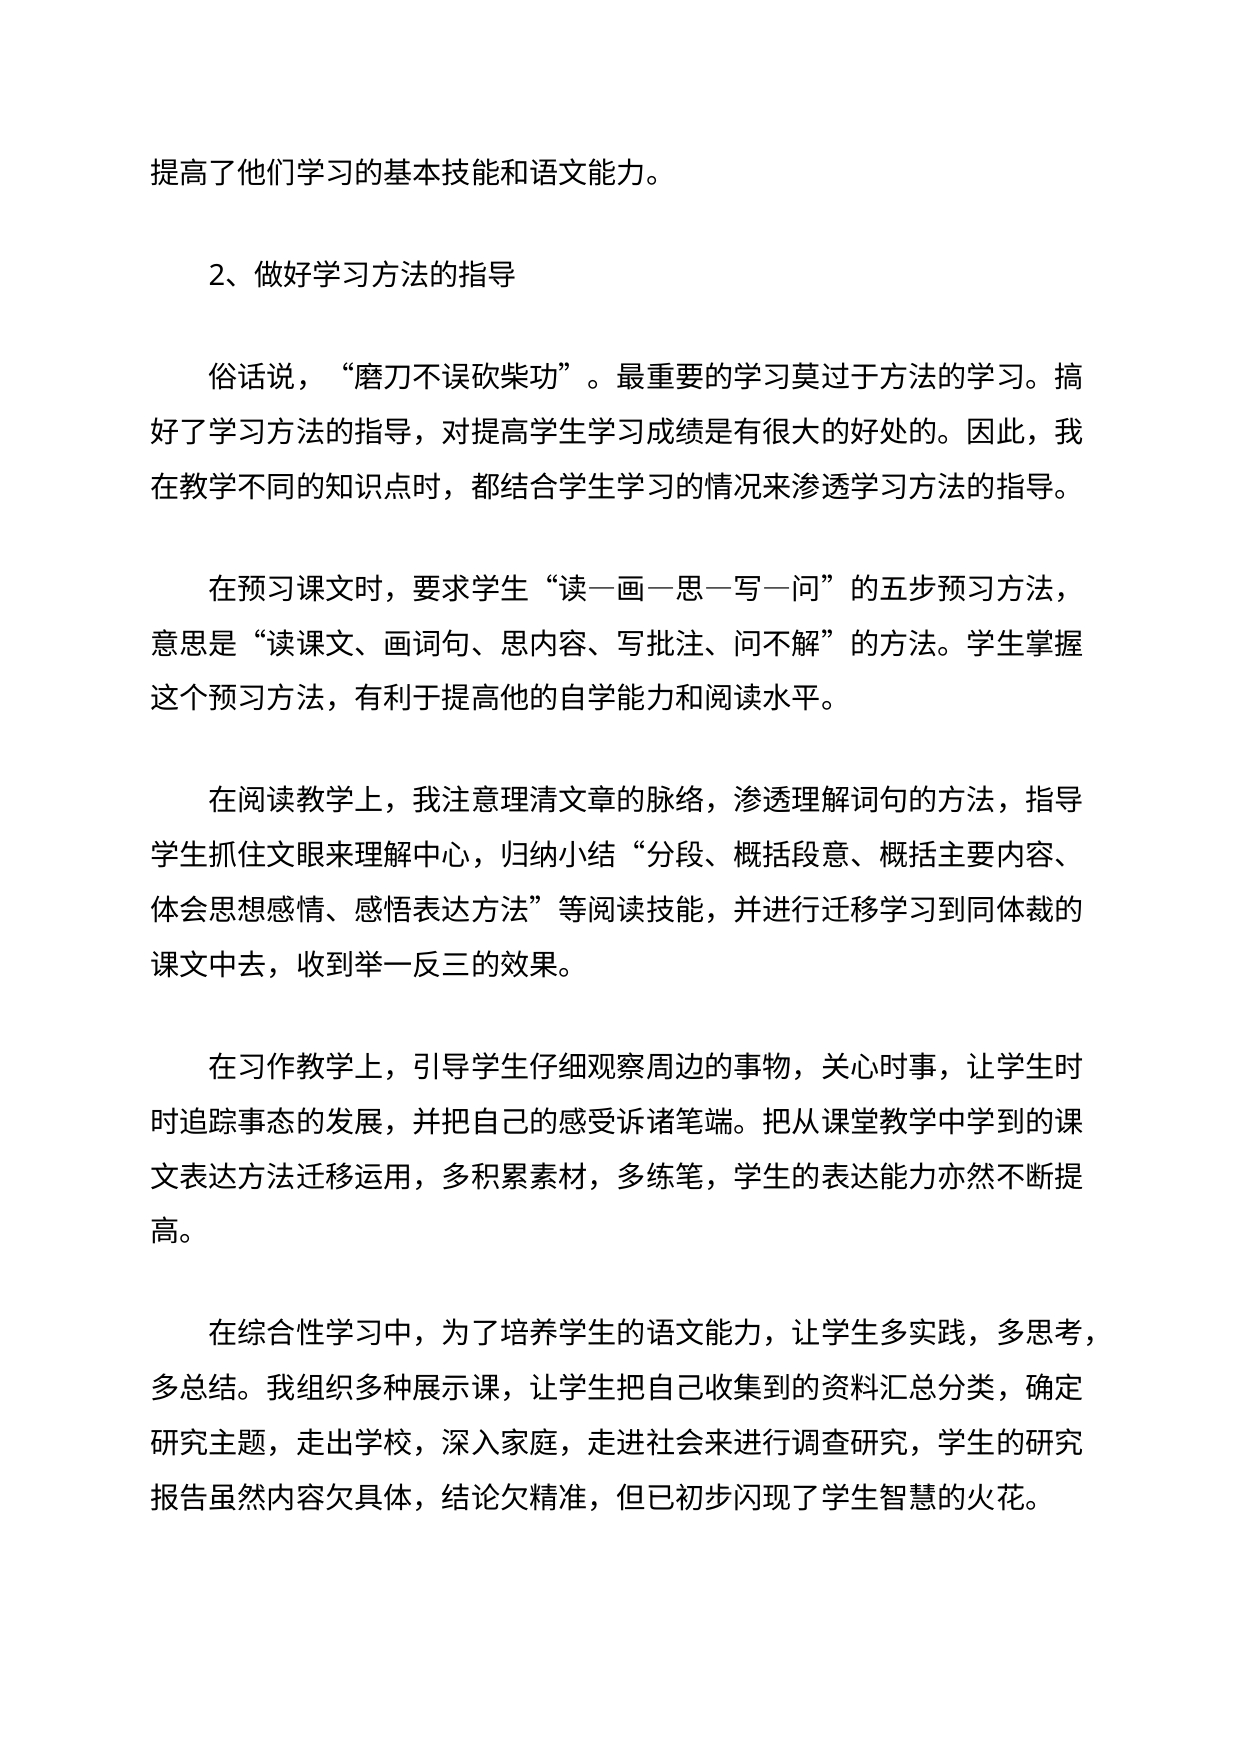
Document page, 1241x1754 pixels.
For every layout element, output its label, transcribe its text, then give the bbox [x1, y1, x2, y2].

text 在阅读教学上，我注意理清文章的脉络，渗透理解词句的方法，指导学生抓住文眼来理解中心，归纳小结“分段、概括段意、概括主要内容、体会思想感情、感悟表达方法”等阅读技能，并进行迁移学习到同体裁的课文中去，收到举一反三的效果。 [150, 777, 1090, 984]
text 2、做好学习方法的指导 [150, 252, 1090, 294]
text 在预习课文时，要求学生“读—画—思—写—问”的五步预习方法，意思是“读课文、画词句、思内容、写批注、问不解”的方法。学生掌握这个预习方法，有利于提高他的自学能力和阅读水平。 [150, 565, 1090, 717]
text 在习作教学上，引导学生仔细观察周边的事物，关心时事，让学生时时追踪事态的发展，并把自己的感受诉诸笔端。把从课堂教学中学到的课文表达方法迁移运用，多积累素材，多练笔，学生的表达能力亦然不断提高。 [150, 1043, 1090, 1250]
text 在综合性学习中，为了培养学生的语文能力，让学生多实践，多思考，多总结。我组织多种展示课，让学生把自己收集到的资料汇总分类，确定研究主题，走出学校，深入家庭，走进社会来进行调查研究，学生的研究报告虽然内容欠具体，结论欠精准，但已初步闪现了学生智慧的火花。 [150, 1310, 1090, 1517]
text 俗话说，“磨刀不误砍柴功”。最重要的学习莫过于方法的学习。搞好了学习方法的指导，对提高学生学习成绩是有很大的好处的。因此，我在教学不同的知识点时，都结合学生学习的情况来渗透学习方法的指导。 [150, 354, 1090, 506]
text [150, 150, 1090, 192]
